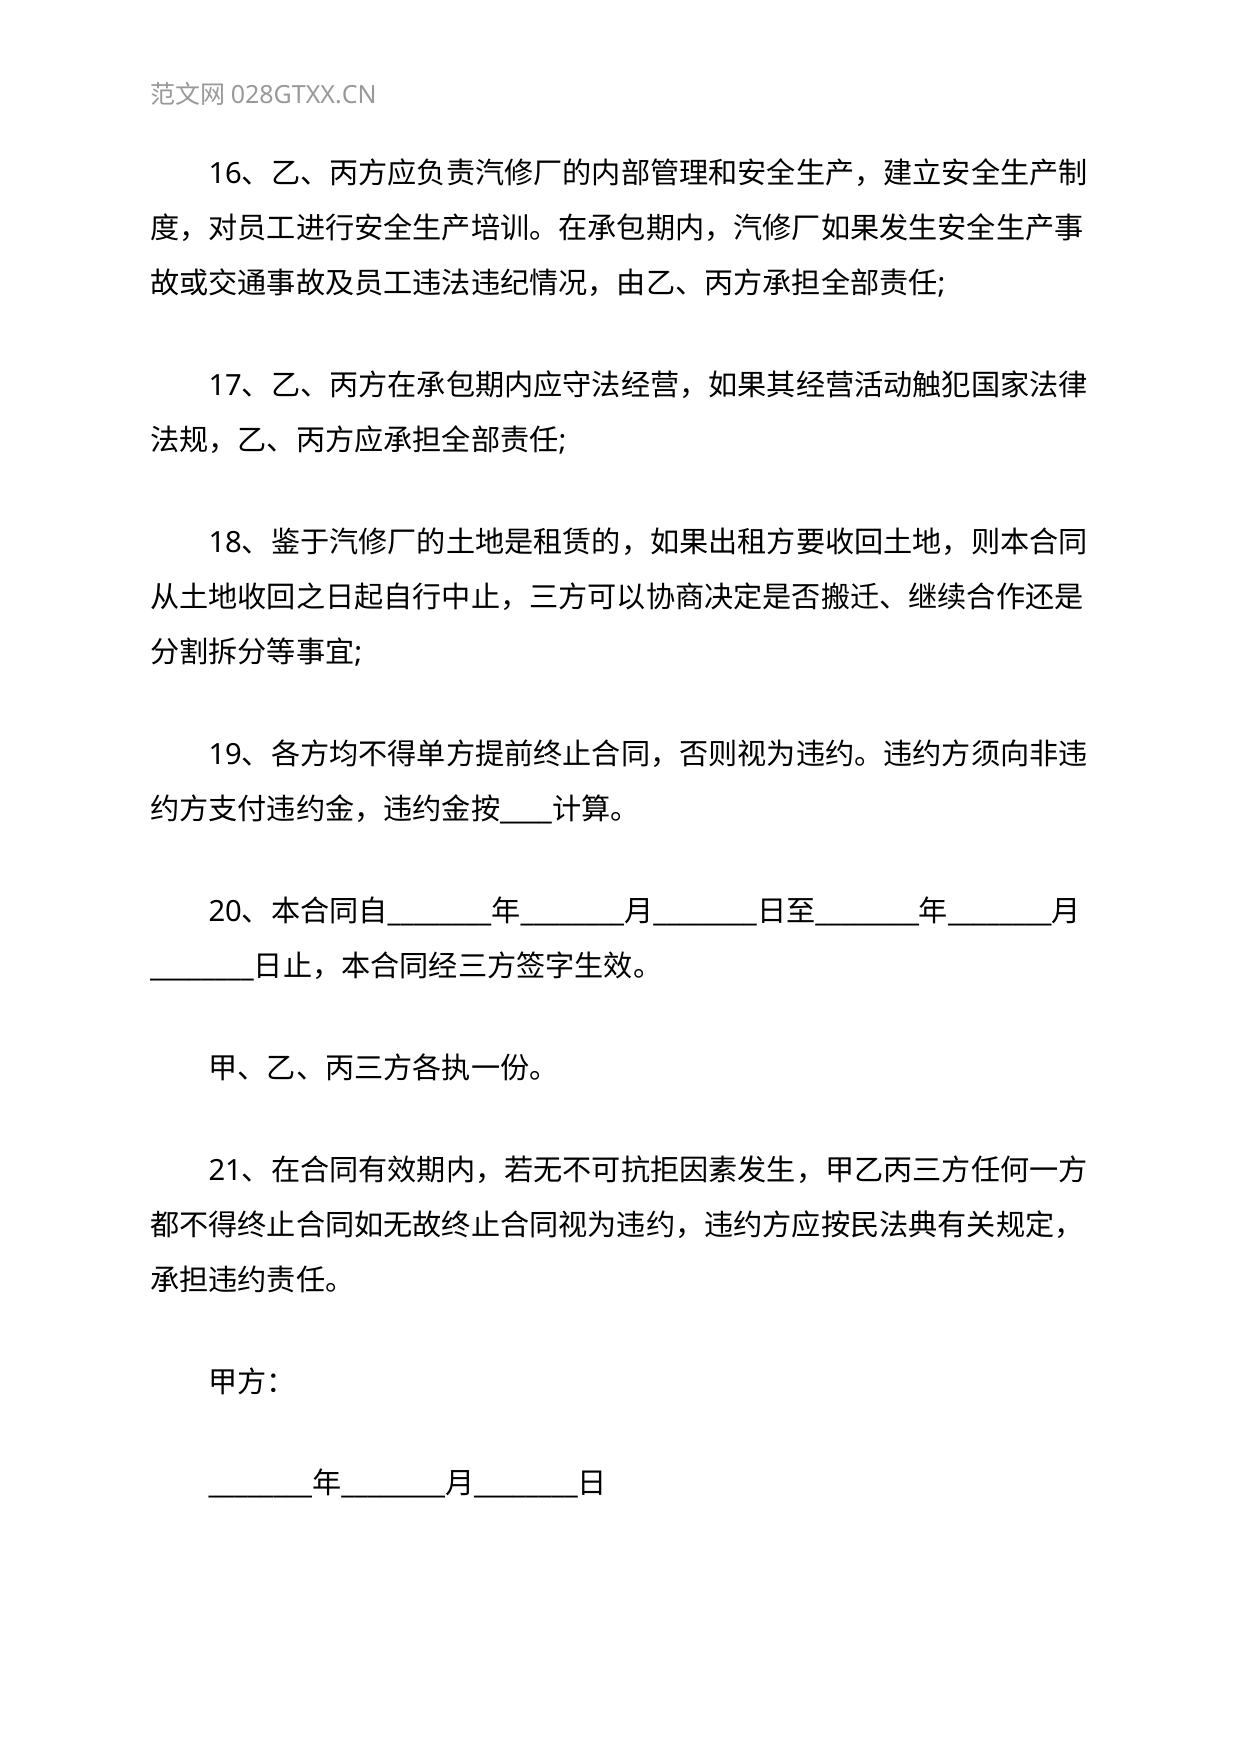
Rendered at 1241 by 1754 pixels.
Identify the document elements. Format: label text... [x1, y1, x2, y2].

text 20、本合同自________年________月________日至________年________月________日止，本合同经三方签字生效。 [150, 888, 1090, 985]
text 甲方： [150, 1358, 1090, 1400]
text ________年________月________日 [150, 1460, 1090, 1502]
text 17、乙、丙方在承包期内应守法经营，如果其经营活动触犯国家法律法规，乙、丙方应承担全部责任; [150, 362, 1090, 459]
text 21、在合同有效期内，若无不可抗拒因素发生，甲乙丙三方任何一方都不得终止合同如无故终止合同视为违约，违约方应按民法典有关规定，承担违约责任。 [150, 1146, 1090, 1299]
text 甲、乙、丙三方各执一份。 [150, 1045, 1090, 1087]
text 16、乙、丙方应负责汽修厂的内部管理和安全生产，建立安全生产制度，对员工进行安全生产培训。在承包期内，汽修厂如果发生安全生产事故或交通事故及员工违法违纪情况，由乙、丙方承担全部责任; [150, 150, 1090, 302]
text 19、各方均不得单方提前终止合同，否则视为违约。违约方须向非违约方支付违约金，违约金按____计算。 [150, 731, 1090, 828]
text 18、鉴于汽修厂的土地是租赁的，如果出租方要收回土地，则本合同从土地收回之日起自行中止，三方可以协商决定是否搬迁、继续合作还是分割拆分等事宜; [150, 519, 1090, 671]
